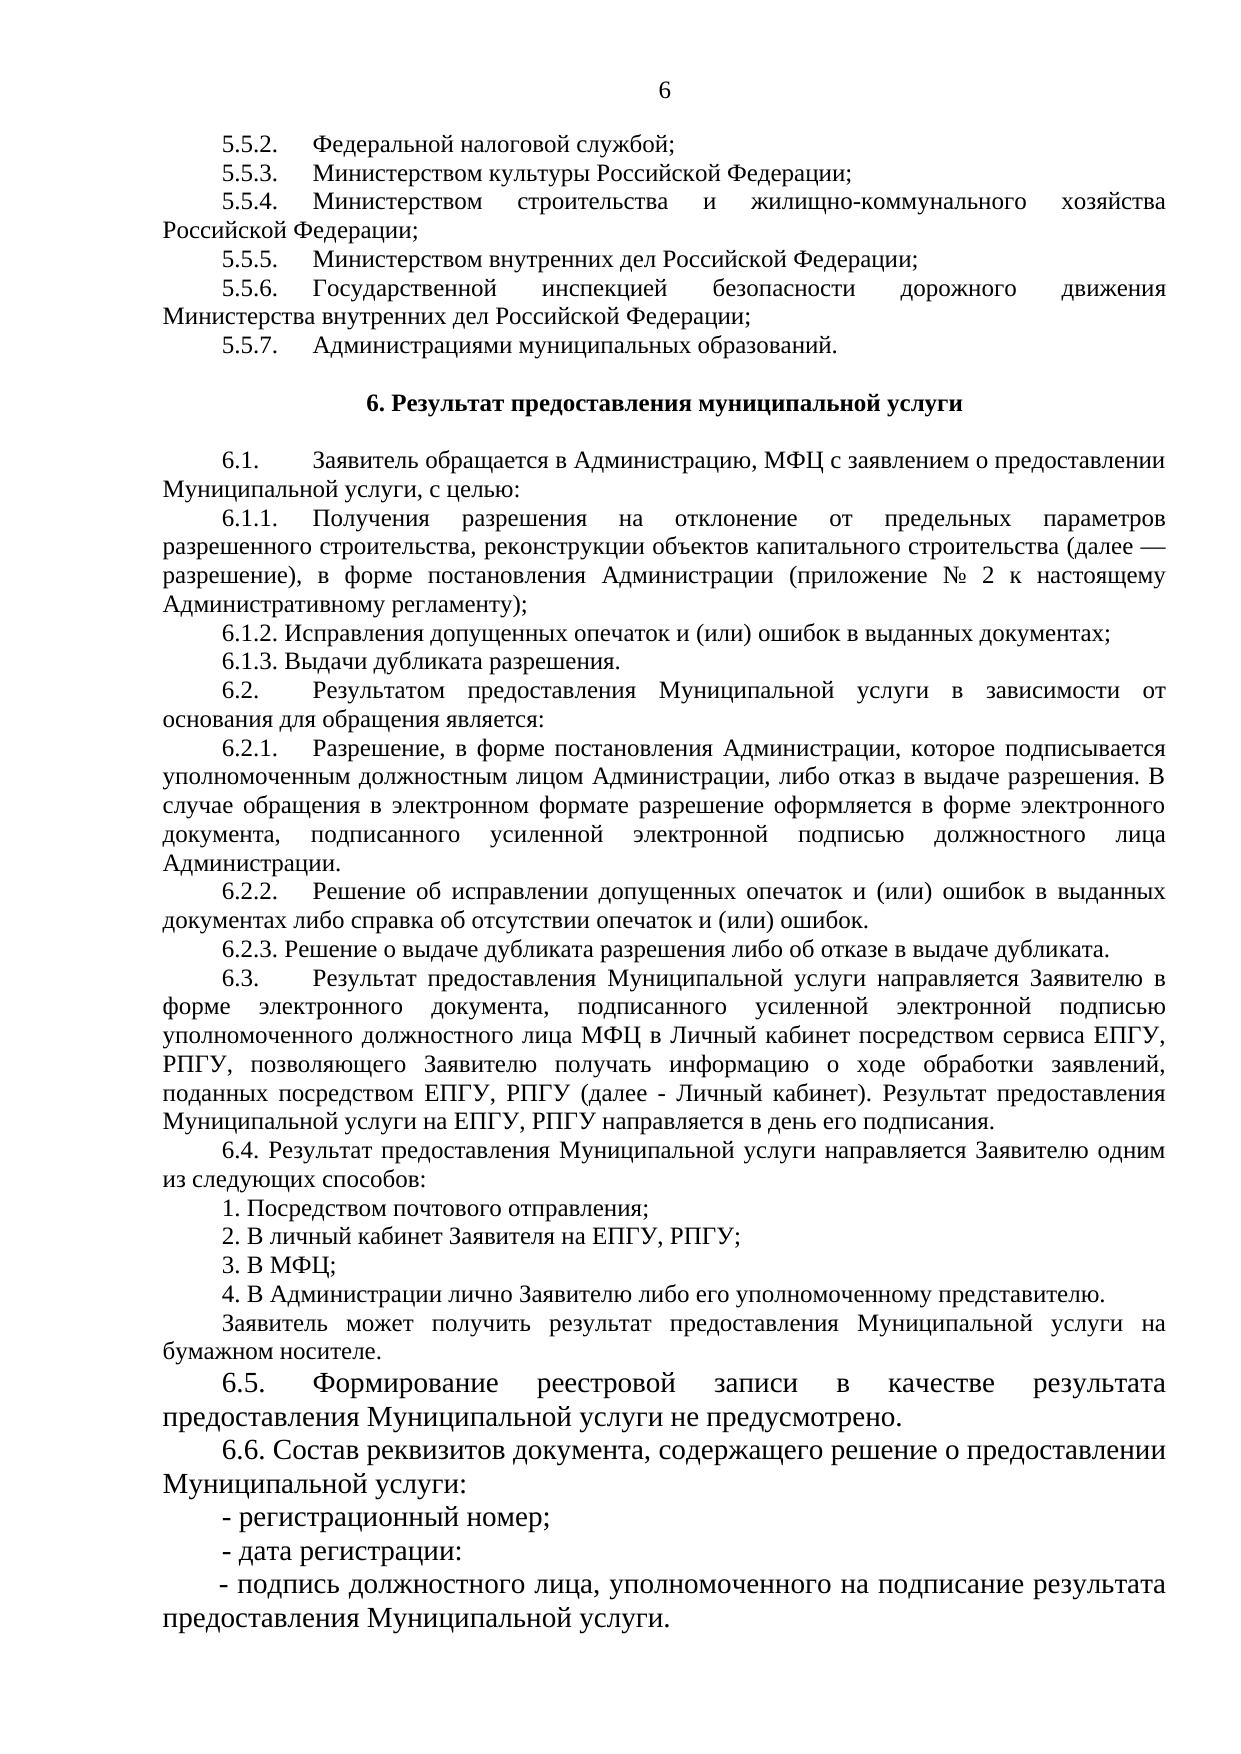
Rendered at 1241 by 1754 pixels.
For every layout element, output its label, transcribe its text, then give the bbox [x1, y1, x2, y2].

text Заявитель может получить результат предоставления Муниципальной услуги на бумажном носителе. [162, 1308, 1167, 1365]
text 3. В МФЦ; [162, 1250, 1167, 1279]
text 5.5.4. Министерством строительства и жилищно-коммунального хозяйства Российской Федерации; [162, 186, 1167, 244]
text 6.1.2. Исправления допущенных опечаток и (или) ошибок в выданных документах; [162, 618, 1167, 646]
text 6.3. Результат предоставления Муниципальной услуги направляется Заявителю в форме электронного документа, подписанного усиленной электронной подписью уполномоченного должностного лица МФЦ в Личный кабинет посредством сервиса ЕПГУ, РПГУ, позволяющего Заявителю получать информацию о ходе обработки заявлений, поданных посредством ЕПГУ, РПГУ (далее - Личный кабинет). Результат предоставления Муниципальной услуги на ЕПГУ, РПГУ направляется в день его подписания. [162, 963, 1167, 1135]
text 1. Посредством почтового отправления; [162, 1193, 1167, 1221]
text 5.5.3. Министерством культуры Российской Федерации; [162, 158, 1167, 186]
text 4. В Администрации лично Заявителю либо его уполномоченному представителю. [162, 1279, 1167, 1308]
text 6.1.3. Выдачи дубликата разрешения. [162, 646, 1167, 675]
text - дата регистрации: [162, 1533, 1167, 1566]
text 5.5.6. Государственной инспекцией безопасности дорожного движения Министерства внутренних дел Российской Федерации; [162, 273, 1167, 330]
text 6.2.1. Разрешение, в форме постановления Администрации, которое подписывается уполномоченным должностным лицом Администрации, либо отказ в выдаче разрешения. В случае обращения в электронном формате разрешение оформляется в форме электронного документа, подписанного усиленной электронной подписью должностного лица Администрации. [162, 733, 1167, 876]
text 6.2.3. Решение о выдаче дубликата разрешения либо об отказе в выдаче дубликата. [162, 934, 1167, 963]
text 2. В личный кабинет Заявителя на ЕПГУ, РПГУ; [162, 1221, 1167, 1250]
text 6.2. Результатом предоставления Муниципальной услуги в зависимости от основания для обращения является: [162, 675, 1167, 733]
text 6.1. Заявитель обращается в Администрацию, МФЦ с заявлением о предоставлении Муниципальной услуги, с целью: [162, 445, 1167, 503]
text 5.5.7. Администрациями муниципальных образований. [162, 330, 1167, 359]
text 6.5. Формирование реестровой записи в качестве результата предоставления Муниципальной услуги не предусмотрено. [162, 1365, 1167, 1432]
text - регистрационный номер; [162, 1499, 1167, 1533]
text 6.6. Состав реквизитов документа, содержащего решение о предоставлении Муниципальной услуги: [162, 1432, 1167, 1499]
text 6.2.2. Решение об исправлении допущенных опечаток и (или) ошибок в выданных документах либо справка об отсутствии опечаток и (или) ошибок. [162, 876, 1167, 934]
text 6.1.1. Получения разрешения на отклонение от предельных параметров разрешенного строительства, реконструкции объектов капитального строительства (далее — разрешение), в форме постановления Администрации (приложение № 2 к настоящему Административному регламенту); [162, 503, 1167, 618]
text 6.4. Результат предоставления Муниципальной услуги направляется Заявителю одним из следующих способов: [162, 1135, 1167, 1193]
text 5.5.2. Федеральной налоговой службой; [162, 129, 1167, 158]
text 6. Результат предоставления муниципальной услуги [162, 388, 1167, 416]
text 5.5.5. Министерством внутренних дел Российской Федерации; [162, 244, 1167, 273]
text - подпись должностного лица, уполномоченного на подписание результата предоставления Муниципальной услуги. [162, 1566, 1167, 1633]
